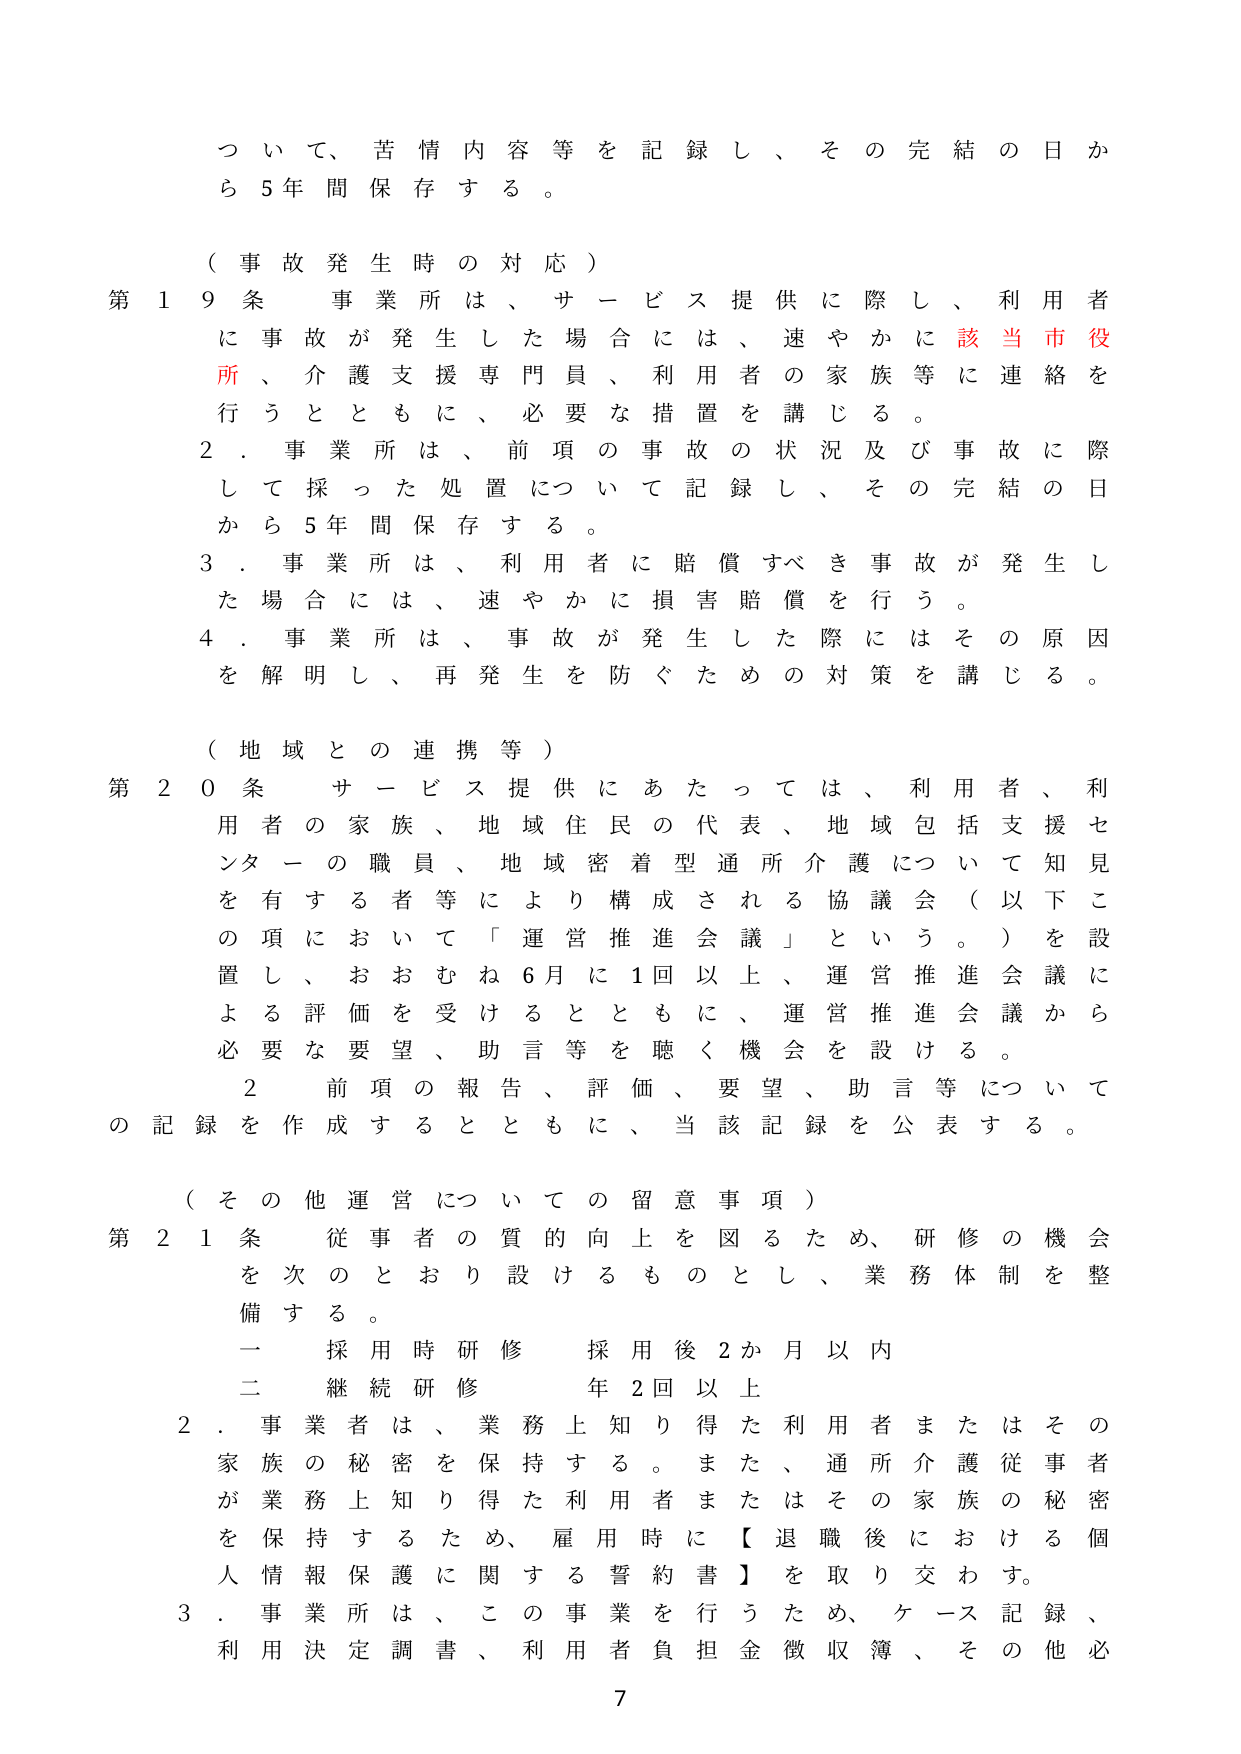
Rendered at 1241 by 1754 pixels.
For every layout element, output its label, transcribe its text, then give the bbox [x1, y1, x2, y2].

text ３．事業所は、利用者に賠償すべき事故が発生した場合には、速やかに損害賠償を行う。 [182, 543, 1132, 618]
text ２．事業所は、前項の事故の状況及び事故に際して採った処置について記録し、その完結の日から5年間保存する。 [182, 430, 1132, 543]
text 二 継続研修 年2回以上 [226, 1368, 1132, 1405]
text 一 採用時研修 採用後2か月以内 [226, 1330, 1132, 1368]
text ２ 前項の報告、評価、要望、助言等についての記録を作成するとともに、当該記録を公表する。 [108, 1068, 1132, 1143]
text （その他運営についての留意事項） [108, 1180, 1132, 1218]
text 第２０条 サービス提供にあたっては、利用者、利用者の家族、地域住民の代表、地域包括支援センターの職員、地域密着型通所介護について知見を有する者等により構成される協議会（以下この項において「運営推進会議」という。）を設置し、おおむね6月に1回以上、運営推進会議による評価を受けるとともに、運営推進会議から必要な要望、助言等を聴く機会を設ける。 [108, 768, 1132, 1068]
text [108, 130, 1132, 205]
text 第１９条 事業所は、サービス提供に際し、利用者に事故が発生した場合には、速やかに該当市役所、介護支援専門員、利用者の家族等に連絡を行うとともに、必要な措置を講じる。 [108, 280, 1132, 430]
text 第２１条 従事者の質的向上を図るため、研修の機会を次のとおり設けるものとし、業務体制を整備する。 [108, 1218, 1132, 1330]
text ２．事業者は、業務上知り得た利用者またはその家族の秘密を保持する。また、通所介護従事者が業務上知り得た利用者またはその家族の秘密を保持するため、雇用時に【退職後における個人情報保護に関する誓約書】を取り交わす。 [167, 1405, 1132, 1593]
text ４．事業所は、事故が発生した際にはその原因を解明し、再発生を防ぐための対策を講じる。 [182, 618, 1132, 693]
text （事故発生時の対応） [138, 243, 1132, 280]
text （地域との連携等） [108, 730, 1132, 768]
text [167, 1593, 1132, 1668]
